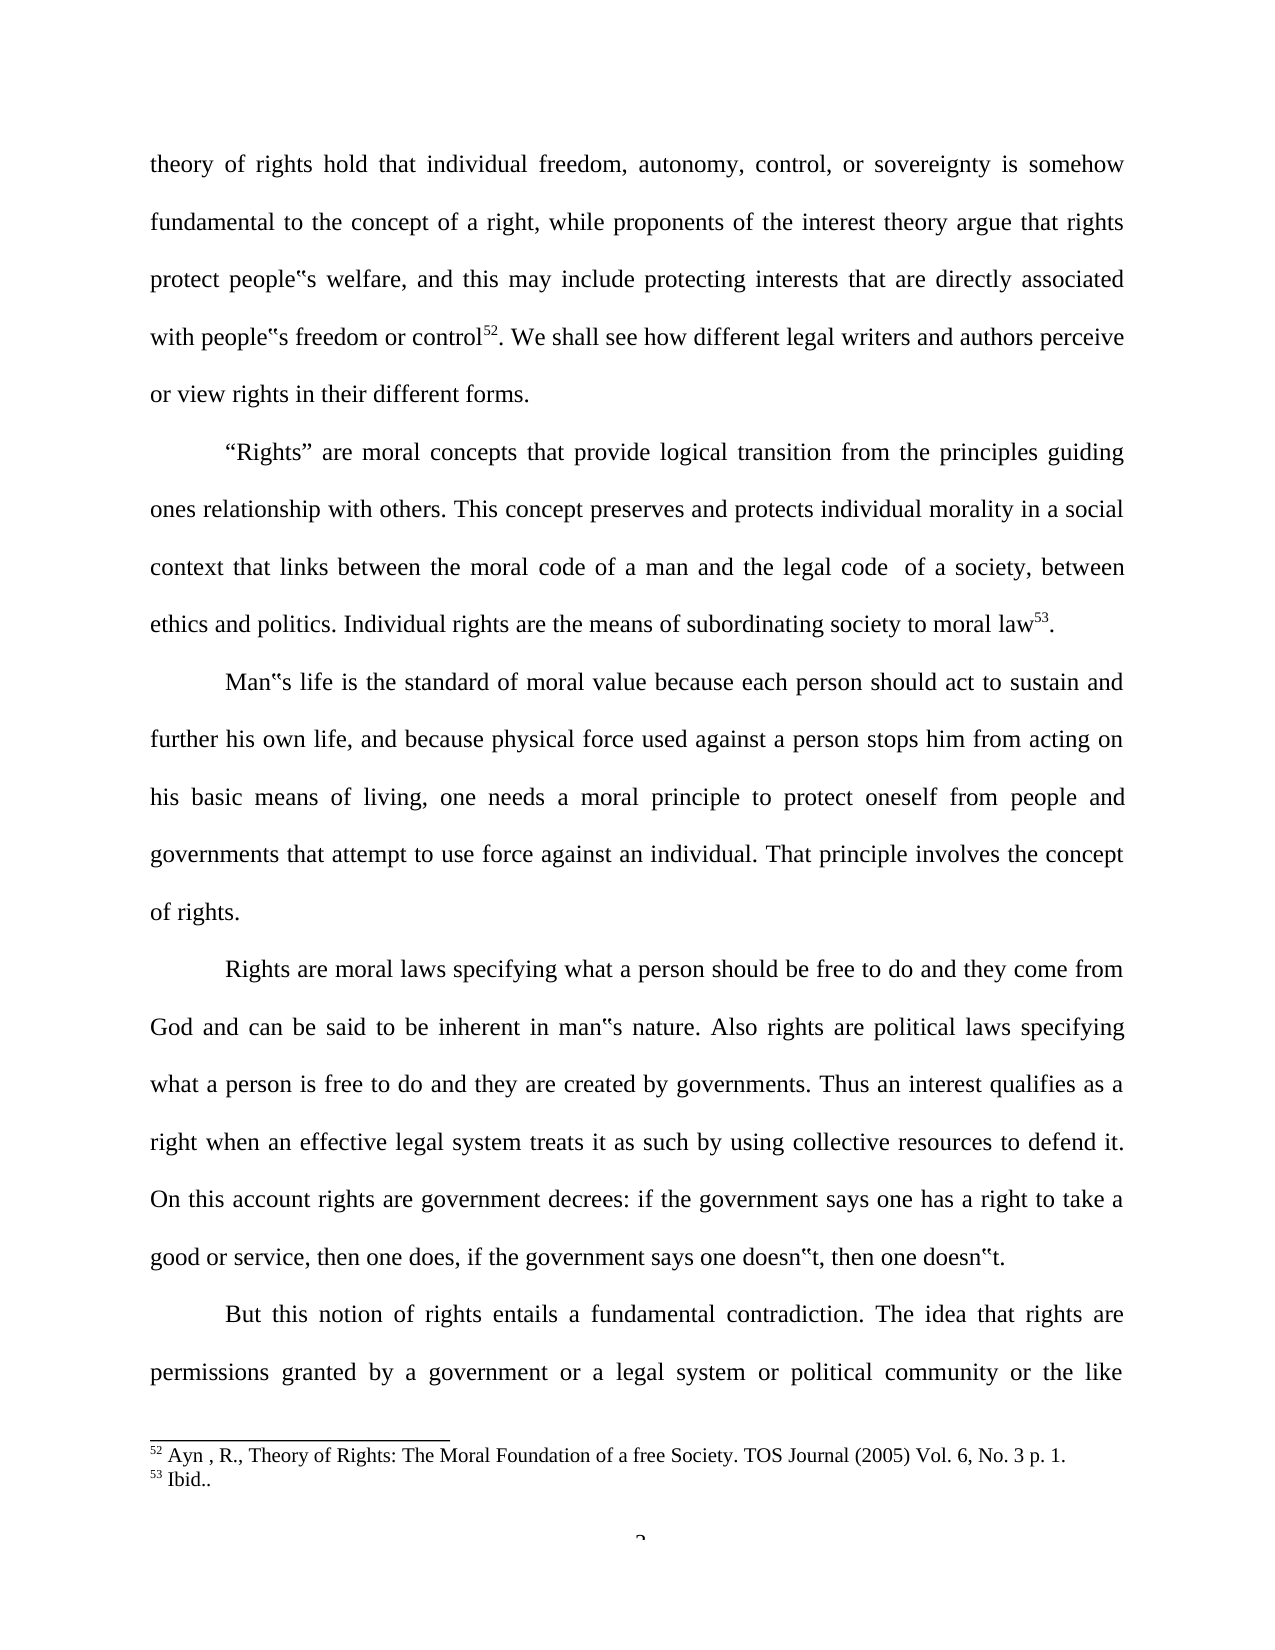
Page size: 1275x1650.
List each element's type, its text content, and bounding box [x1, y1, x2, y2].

text Man‟s life is the standard of moral value because each person should act to sustain and further his own life, and because physical force used against a person stops him from acting on his basic means of living, one needs a moral principle to protect oneself from people and governments that attempt to use force against an individual. That principle involves the concept of rights. [150, 667, 1125, 926]
text 52 Ayn , R., Theory of Rights: The Moral Foundation of a free Society. TOS Journal (2005) Vol. 6, No. 3 p. 1. [150, 1443, 1137, 1467]
text theory of rights hold that individual freedom, autonomy, control, or sovereignty is somehow fundamental to the concept of a right, while proponents of the interest theory argue that rights protect people‟s welfare, and this may include protecting interests that are directly associated with people‟s freedom or control52. We shall see how different legal writers and authors perceive or view rights in their different forms. [150, 149, 1125, 408]
text Rights are moral laws specifying what a person should be free to do and they come from God and can be said to be inherent in man‟s nature. Also rights are political laws specifying what a person is free to do and they are created by governments. Thus an interest qualifies as a right when an effective legal system treats it as such by using collective resources to defend it. On this account rights are government decrees: if the government says one has a right to take a good or service, then one does, if the government says one doesn‟t, then one doesn‟t. [150, 954, 1125, 1271]
text 53 Ibid.. [150, 1467, 1137, 1491]
text “Rights” are moral concepts that provide logical transition from the principles guiding ones relationship with others. This concept preserves and protects individual morality in a social context that links between the moral code of a man and the legal code of a society, between ethics and politics. Individual rights are the means of subordinating society to moral law53. [150, 437, 1125, 638]
text But this notion of rights entails a fundamental contradiction. The idea that rights are permissions granted by a government or a legal system or political community or the like [150, 1299, 1126, 1386]
